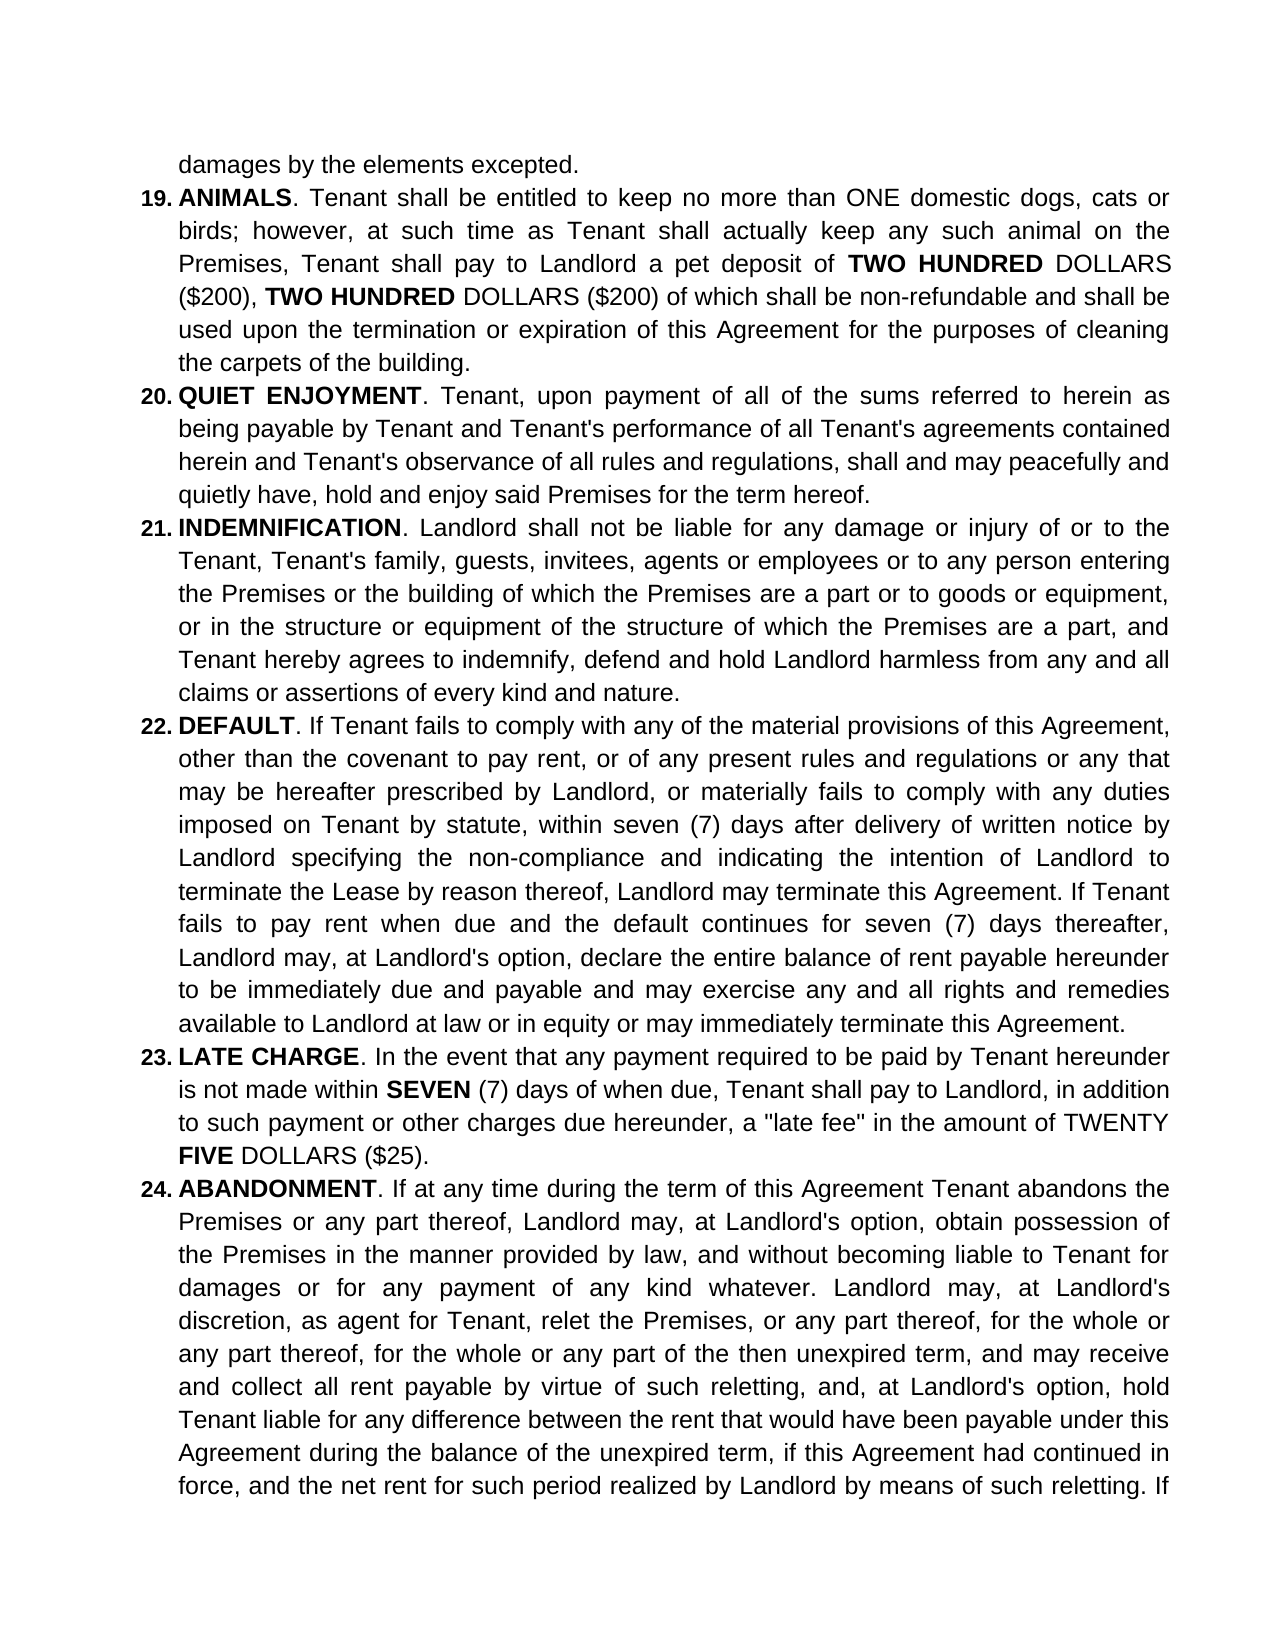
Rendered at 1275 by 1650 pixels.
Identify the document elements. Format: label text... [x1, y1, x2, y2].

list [141, 1174, 1172, 1499]
list DEFAULT. If Tenant fails to comply with any of the material provisions of this Agreement, other than the covenant to pay rent, or of any present rules and regulations or any that may be hereafter prescribed by Landlord, or materially fails to comply with any duties imposed on Tenant by statute, within seven (7) days after delivery of written notice by Landlord specifying the non-compliance and indicating the intention of Landlord to terminate the Lease by reason thereof, Landlord may terminate this Agreement. If Tenant fails to pay rent when due and the default continues for seven (7) days thereafter, Landlord may, at Landlord's option, declare the entire balance of rent payable hereunder to be immediately due and payable and may exercise any and all rights and remedies available to Landlord at law or in equity or may immediately terminate this Agreement. [141, 711, 1172, 1037]
list ANIMALS. Tenant shall be entitled to keep no more than ONE domestic dogs, cats or birds; however, at such time as Tenant shall actually keep any such animal on the Premises, Tenant shall pay to Landlord a pet deposit of TWO HUNDRED DOLLARS ($200), TWO HUNDRED DOLLARS ($200) of which shall be non-refundable and shall be used upon the termination or expiration of this Agreement for the purposes of cleaning the carpets of the building. [141, 183, 1172, 377]
list LATE CHARGE. In the event that any payment required to be paid by Tenant hereunder is not made within SEVEN (7) days of when due, Tenant shall pay to Landlord, in addition to such payment or other charges due hereunder, a "late fee" in the amount of TWENTY FIVE DOLLARS ($25). [141, 1042, 1172, 1169]
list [141, 150, 1172, 179]
list INDEMNIFICATION. Landlord shall not be liable for any damage or injury of or to the Tenant, Tenant's family, guests, invitees, agents or employees or to any person entering the Premises or the building of which the Premises are a part or to goods or equipment, or in the structure or equipment of the structure of which the Premises are a part, and Tenant hereby agrees to indemnify, defend and hold Landlord harmless from any and all claims or assertions of every kind and nature. [141, 513, 1172, 707]
list QUIET ENJOYMENT. Tenant, upon payment of all of the sums referred to herein as being payable by Tenant and Tenant's performance of all Tenant's agreements contained herein and Tenant's observance of all rules and regulations, shall and may peacefully and quietly have, hold and enjoy said Premises for the term hereof. [141, 381, 1172, 509]
